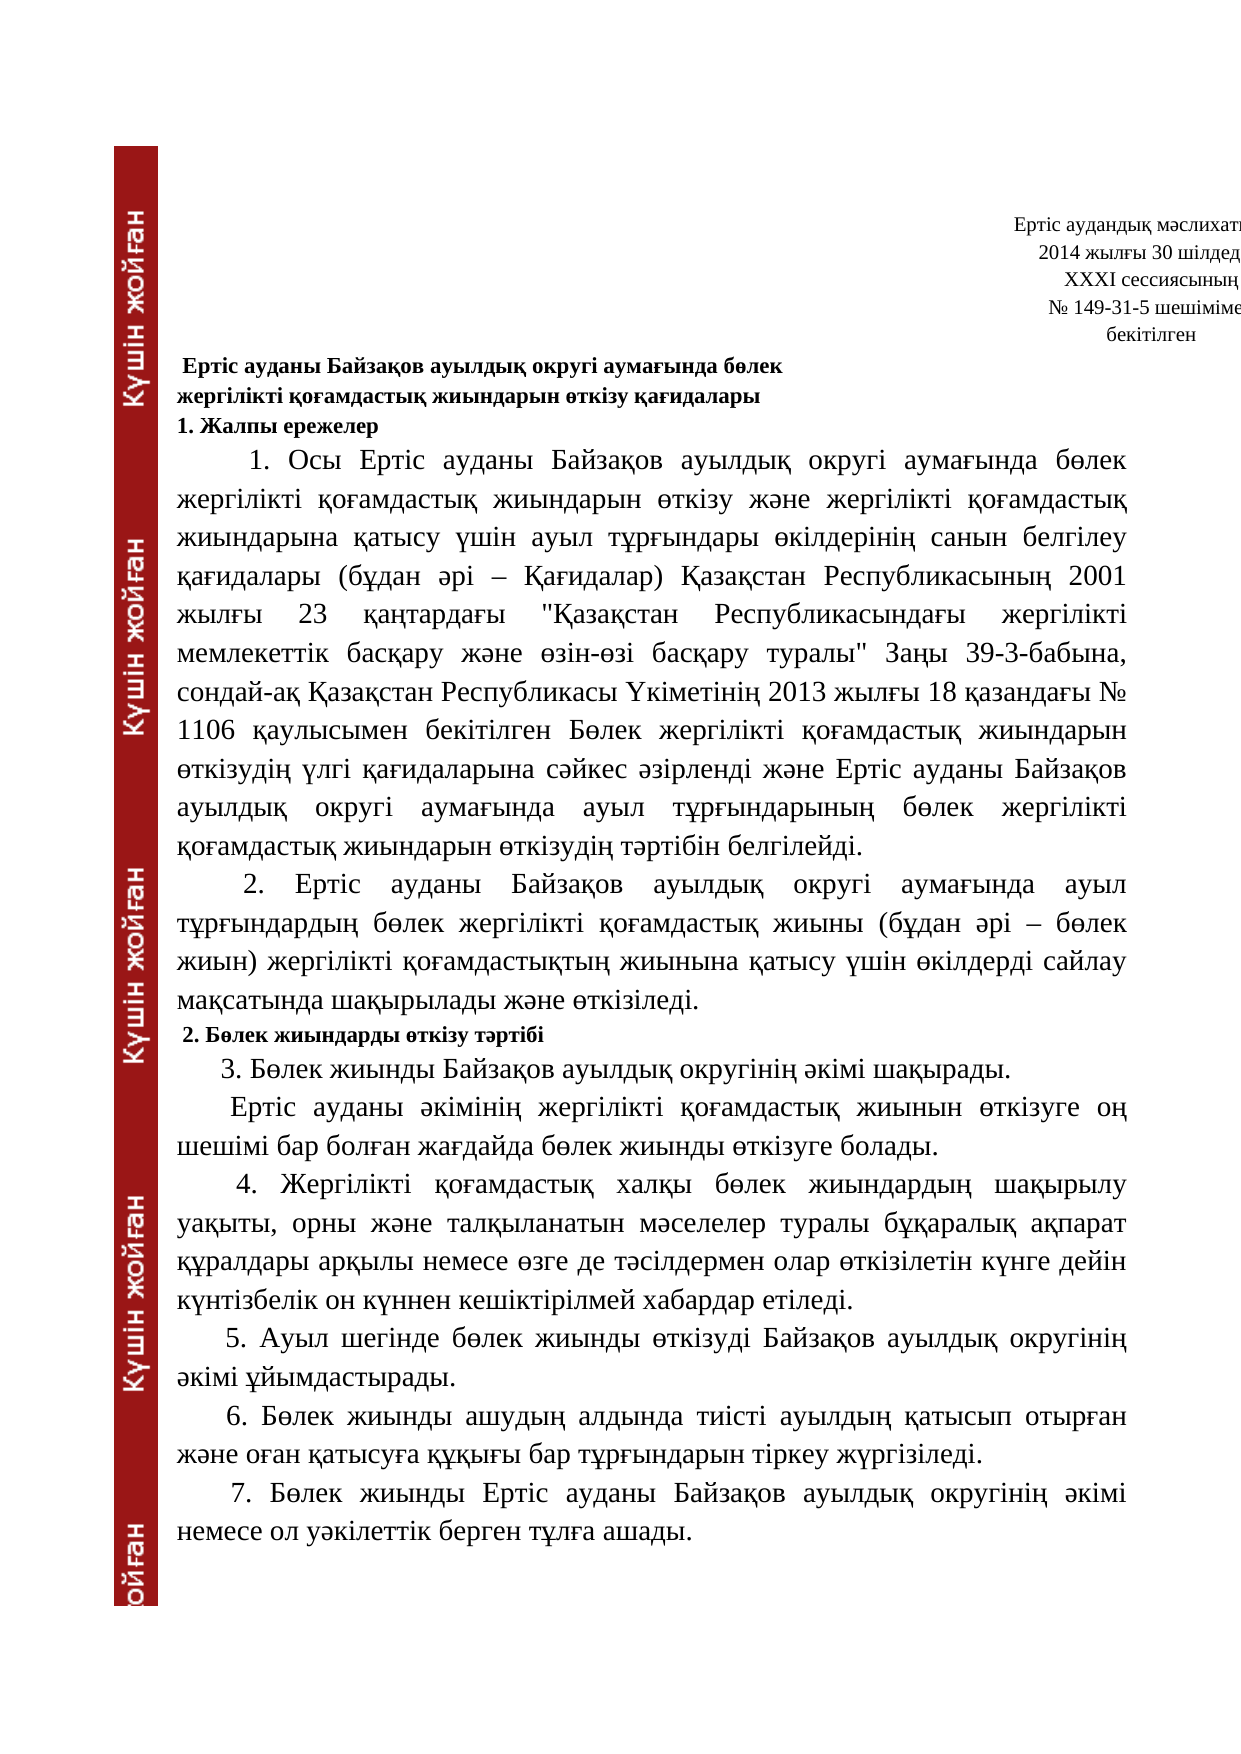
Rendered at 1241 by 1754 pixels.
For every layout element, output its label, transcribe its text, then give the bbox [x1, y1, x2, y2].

table_header [101, 210, 912, 352]
text 2. Бөлек жиындарды өткізу тәртібі [112, 1021, 1128, 1047]
picture [114, 1016, 158, 1021]
text Ертіс ауданы Байзақов ауылдық округі аумағында бөлек жергілікті қоғамдастық жиындарын өткізу қағидалары 1. Жалпы ережелер [112, 352, 1128, 439]
picture [114, 1084, 158, 1089]
text Ертіс ауданы әкімінің жергілікті қоғамдастық жиынын өткізуге оң шешімі бар болған жағдайда бөлек жиынды өткізуге болады. [112, 1089, 1128, 1161]
picture [114, 1393, 158, 1398]
text 3. Бөлек жиынды Байзақов ауылдық округінің әкімі шақырады. [112, 1051, 1128, 1084]
picture [114, 1547, 158, 1606]
text 4. Жергілікті қоғамдастық халқы бөлек жиындардың шақырылу уақыты, орны және талқыланатын мәселелер туралы бұқаралық ақпарат құралдары арқылы немесе өзге де тәсілдермен олар өткізілетін күнге дейін күнтізбелік он күннен кешіктірілмей хабардар етіледі. [112, 1166, 1128, 1316]
picture [114, 861, 158, 866]
table_header Ертіс аудандық мәслихатының 2014 жылғы 30 шілдедегі XХXI сессиясының № 149-31-5 шешімімен бекітілген [912, 210, 1240, 352]
text 2. Ертіс ауданы Байзақов ауылдық округі аумағында ауыл тұрғындардың бөлек жергілікті қоғамдастық жиыны (бұдан әрі – бөлек жиын) жергілікті қоғамдастықтың жиынына қатысу үшін өкілдерді сайлау мақсатында шақырылады және өткізіледі. [112, 866, 1128, 1016]
text 7. Бөлек жиынды Ертіс ауданы Байзақов ауылдық округінің әкімі немесе ол уәкілеттік берген тұлға ашады. [112, 1475, 1128, 1547]
text 5. Ауыл шегінде бөлек жиынды өткізуді Байзақов ауылдық округінің әкімі ұйымдастырады. [112, 1321, 1128, 1393]
picture [114, 146, 158, 210]
picture [114, 1161, 158, 1166]
picture [114, 1470, 158, 1475]
picture [114, 1047, 158, 1051]
text 1. Осы Ертіс ауданы Байзақов ауылдық округі аумағында бөлек жергілікті қоғамдастық жиындарын өткізу және жергілікті қоғамдастық жиындарына қатысу үшін ауыл тұрғындары өкілдерінің санын белгілеу қағидалары (бұдан әрі – Қағидалар) Қазақстан Республикасының 2001 жылғы 23 қаңтардағы "Қазақстан Республикасындағы жергілікті мемлекеттік басқару және өзін-өзі басқару туралы" Заңы 39-3-бабына, сондай-ақ Қазақстан Республикасы Үкіметінің 2013 жылғы 18 қазандағы № 1106 қаулысымен бекітілген Бөлек жергілікті қоғамдастық жиындарын өткізудің үлгі қағидаларына сәйкес әзірленді және Ертіс ауданы Байзақов ауылдық округі аумағында ауыл тұрғындарының бөлек жергілікті қоғамдастық жиындарын өткізудің тәртібін белгілейді. [112, 442, 1128, 861]
text 6. Бөлек жиынды ашудың алдында тиісті ауылдың қатысып отырған және оған қатысуға құқығы бар тұрғындарын тіркеу жүргізіледі. [112, 1398, 1128, 1470]
picture [114, 1316, 158, 1321]
